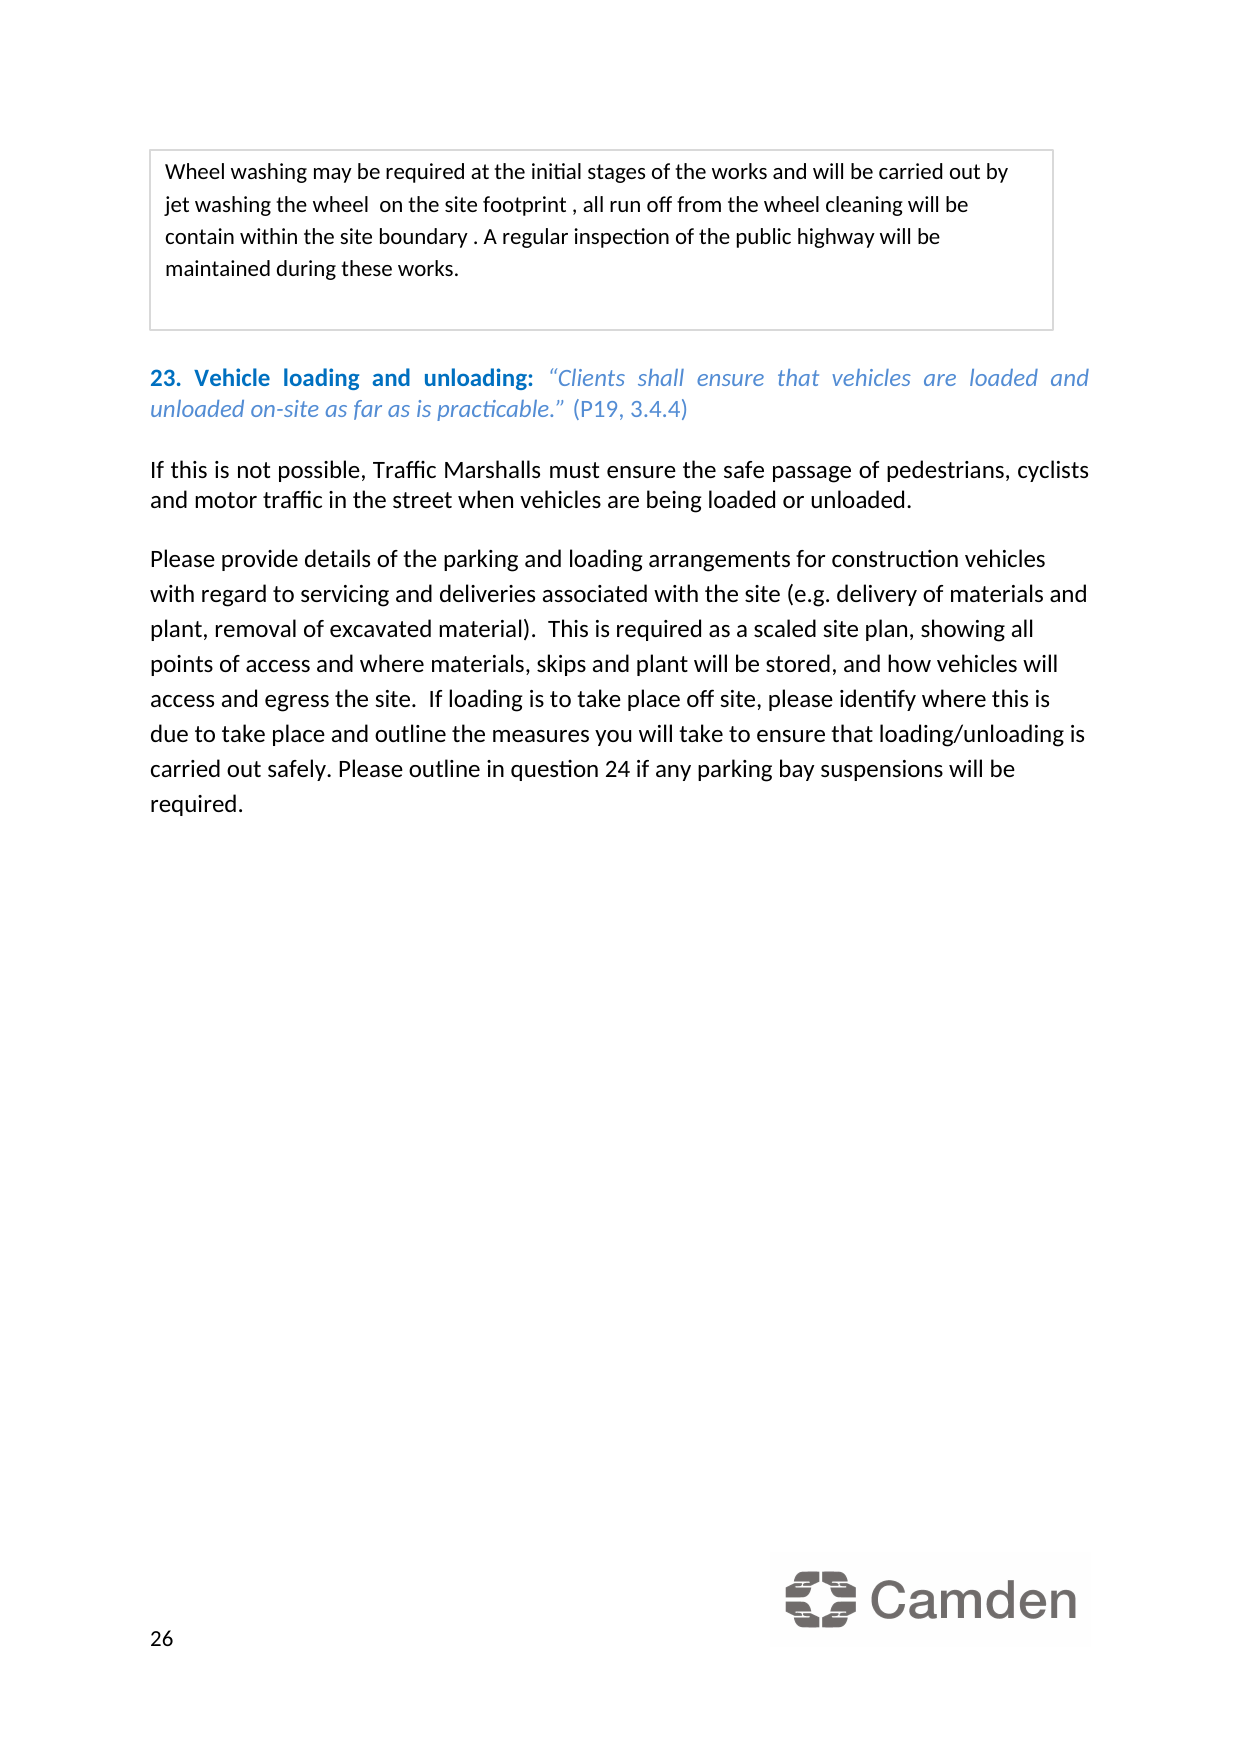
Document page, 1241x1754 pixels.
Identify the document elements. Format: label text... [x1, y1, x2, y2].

text 23. Vehicle loading and unloading: “Clients shall ensure that vehicles are loaded and unloaded on-site as far as is practicable.” (P19, 3.4.4) [150, 362, 1090, 423]
text If this is not possible, Traffic Marshalls must ensure the safe passage of pedestrians, cyclists and motor traffic in the street when vehicles are being loaded or unloaded. [150, 454, 1090, 515]
text Please provide details of the parking and loading arrangements for construction vehicles with regard to servicing and deliveries associated with the site (e.g. delivery of materials and plant, removal of excavated material). This is required as a scaled site plan, showing all points of access and where materials, skips and plant will be stored, and how vehicles will access and egress the site. If loading is to take place off site, please identify where this is due to take place and outline the measures you will take to ensure that loading/unloading is carried out safely. Please outline in question 24 if any parking bay suspensions will be required. [150, 543, 1090, 819]
picture [770, 1552, 1091, 1647]
